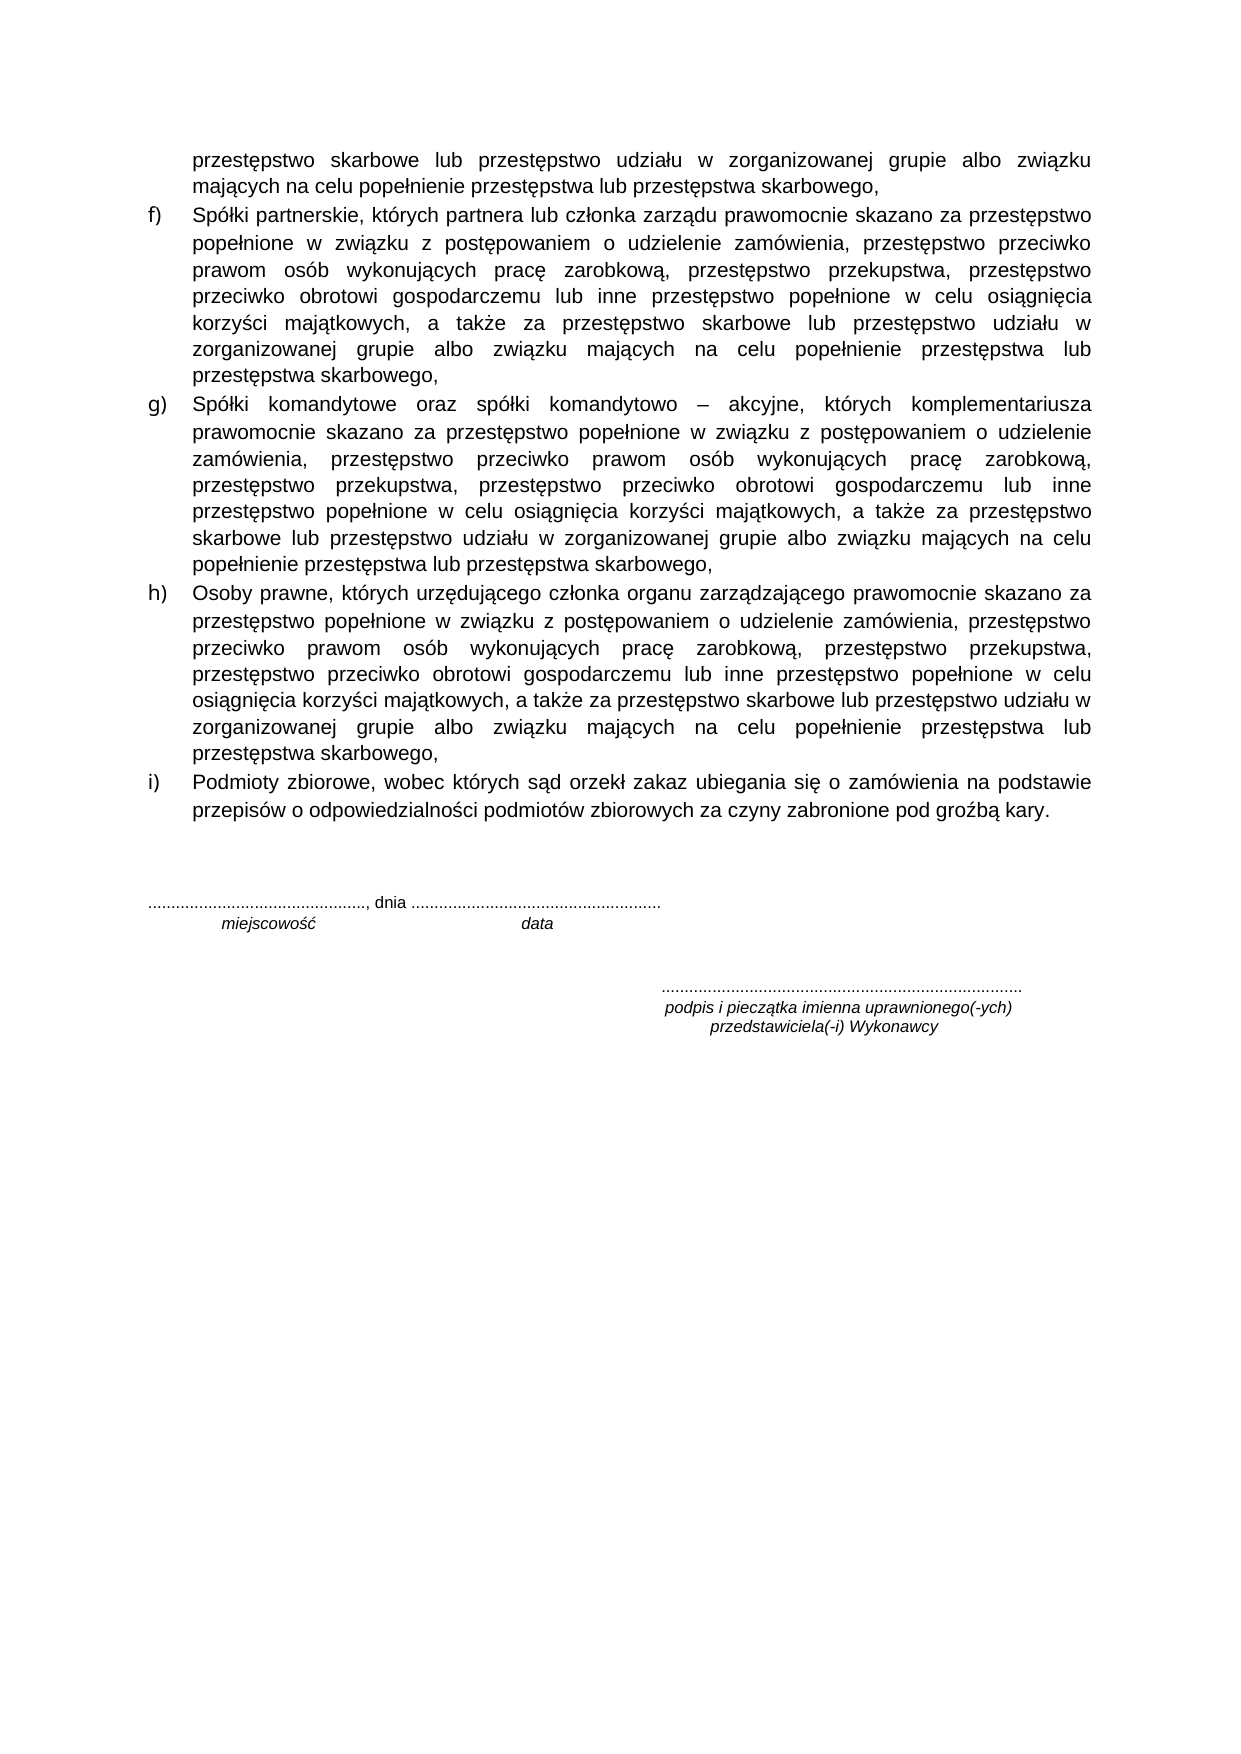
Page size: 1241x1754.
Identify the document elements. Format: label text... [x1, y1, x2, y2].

text przedstawiciela(-i) Wykonawcy [664, 1017, 1092, 1036]
text miejscowość data [148, 914, 1092, 933]
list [148, 148, 1092, 198]
list Podmioty zbiorowe, wobec których sąd orzekł zakaz ubiegania się o zamówienia na podstawie przepisów o odpowiedzialności podmiotów zbiorowych za czyny zabronione pod groźbą kary. [148, 767, 1092, 822]
list Osoby prawne, których urzędującego członka organu zarządzającego prawomocnie skazano za przestępstwo popełnione w związku z postępowaniem o udzielenie zamówienia, przestępstwo przeciwko prawom osób wykonujących pracę zarobkową, przestępstwo przekupstwa, przestępstwo przeciwko obrotowi gospodarczemu lub inne przestępstwo popełnione w celu osiągnięcia korzyści majątkowych, a także za przestępstwo skarbowe lub przestępstwo udziału w zorganizowanej grupie albo związku mających na celu popełnienie przestępstwa lub przestępstwa skarbowego, [148, 578, 1092, 765]
text ..............................................., dnia ...................................................... [148, 893, 1092, 912]
list Spółki partnerskie, których partnera lub członka zarządu prawomocnie skazano za przestępstwo popełnione w związku z postępowaniem o udzielenie zamówienia, przestępstwo przeciwko prawom osób wykonujących pracę zarobkową, przestępstwo przekupstwa, przestępstwo przeciwko obrotowi gospodarczemu lub inne przestępstwo popełnione w celu osiągnięcia korzyści majątkowych, a także za przestępstwo skarbowe lub przestępstwo udziału w zorganizowanej grupie albo związku mających na celu popełnienie przestępstwa lub przestępstwa skarbowego, [148, 200, 1092, 387]
text podpis i pieczątka imienna uprawnionego(-ych) [591, 998, 1092, 1017]
list Spółki komandytowe oraz spółki komandytowo – akcyjne, których komplementariusza prawomocnie skazano za przestępstwo popełnione w związku z postępowaniem o udzielenie zamówienia, przestępstwo przeciwko prawom osób wykonujących pracę zarobkową, przestępstwo przekupstwa, przestępstwo przeciwko obrotowi gospodarczemu lub inne przestępstwo popełnione w celu osiągnięcia korzyści majątkowych, a także za przestępstwo skarbowe lub przestępstwo udziału w zorganizowanej grupie albo związku mających na celu popełnienie przestępstwa lub przestępstwa skarbowego, [148, 389, 1092, 576]
subtitle .............................................................................. [516, 977, 1092, 996]
